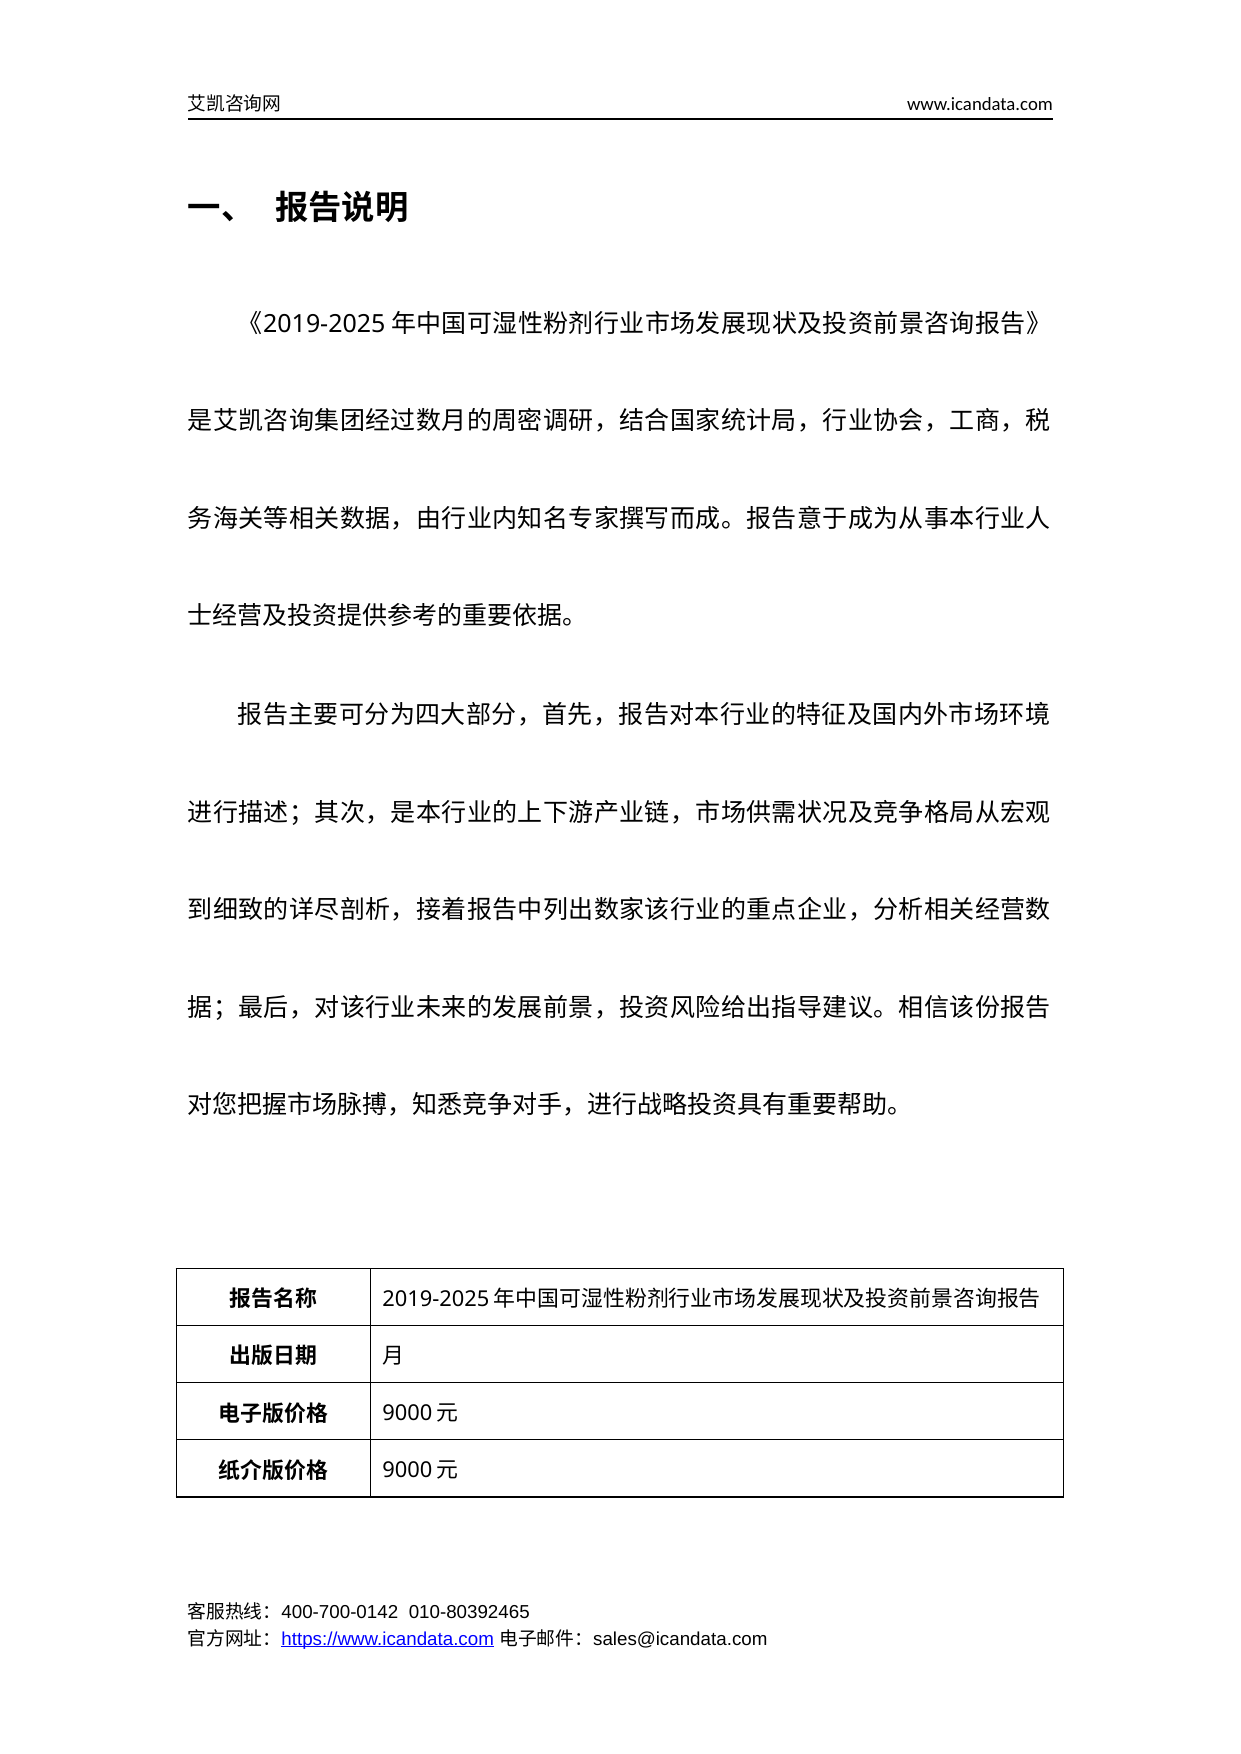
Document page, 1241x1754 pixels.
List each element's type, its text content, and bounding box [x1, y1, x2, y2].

table_header 报告名称 [177, 1269, 370, 1325]
table_cell 出版日期 [177, 1326, 370, 1382]
table_cell 9000元 [371, 1440, 1063, 1496]
table_header 2019-2025年中国可湿性粉剂行业市场发展现状及投资前景咨询报告 [371, 1269, 1063, 1325]
table_cell 电子版价格 [177, 1383, 370, 1439]
text 报告主要可分为四大部分，首先，报告对本行业的特征及国内外市场环境进行描述；其次，是本行业的上下游产业链，市场供需状况及竞争格局从宏观到细致的详尽剖析，接着报告中列出数家该行业的重点企业，分析相关经营数据；最后，对该行业未来的发展前景，投资风险给出指导建议。相信该份报告对您把握市场脉搏，知悉竞争对手，进行战略投资具有重要帮助。 [187, 681, 1053, 1136]
table_cell 9000元 [371, 1383, 1063, 1439]
table_cell 纸介版价格 [177, 1440, 370, 1496]
table_cell 月 [371, 1326, 1063, 1382]
text 《2019-2025年中国可湿性粉剂行业市场发展现状及投资前景咨询报告》是艾凯咨询集团经过数月的周密调研，结合国家统计局，行业协会，工商，税务海关等相关数据，由行业内知名专家撰写而成。报告意于成为从事本行业人士经营及投资提供参考的重要依据。 [187, 289, 1053, 646]
subtitle 报告说明 [187, 172, 1053, 237]
